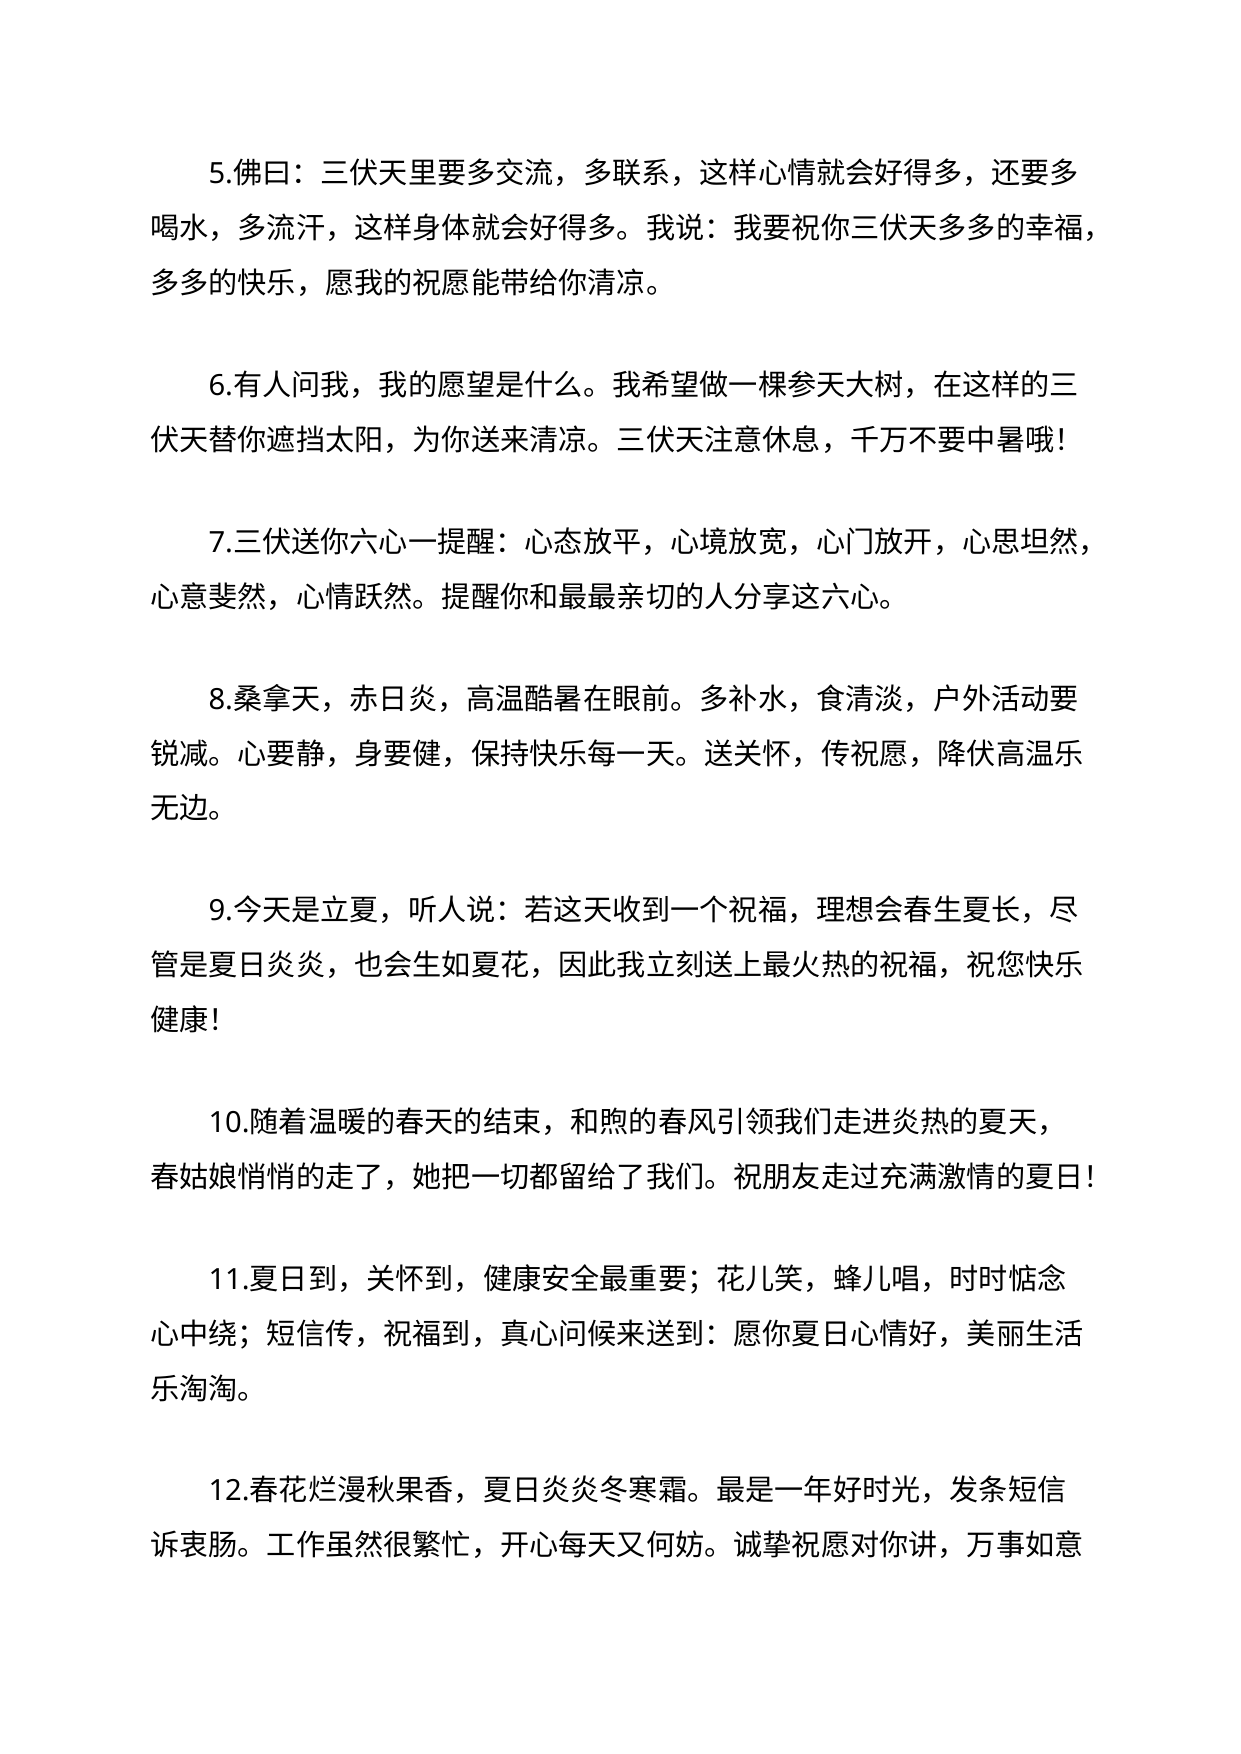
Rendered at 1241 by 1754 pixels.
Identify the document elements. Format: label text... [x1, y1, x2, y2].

text 8.桑拿天，赤日炎，高温酷暑在眼前。多补水，食清淡，户外活动要锐减。心要静，身要健，保持快乐每一天。送关怀，传祝愿，降伏高温乐无边。 [150, 675, 1090, 827]
text 9.今天是立夏，听人说：若这天收到一个祝福，理想会春生夏长，尽管是夏日炎炎，也会生如夏花，因此我立刻送上最火热的祝福，祝您快乐健康！ [150, 887, 1090, 1039]
text 6.有人问我，我的愿望是什么。我希望做一棵参天大树，在这样的三伏天替你遮挡太阳，为你送来清凉。三伏天注意休息，千万不要中暑哦！ [150, 362, 1090, 459]
text 5.佛曰：三伏天里要多交流，多联系，这样心情就会好得多，还要多喝水，多流汗，这样身体就会好得多。我说：我要祝你三伏天多多的幸福，多多的快乐，愿我的祝愿能带给你清凉。 [150, 150, 1090, 302]
text 7.三伏送你六心一提醒：心态放平，心境放宽，心门放开，心思坦然，心意斐然，心情跃然。提醒你和最最亲切的人分享这六心。 [150, 518, 1090, 616]
text 11.夏日到，关怀到，健康安全最重要；花儿笑，蜂儿唱，时时惦念心中绕；短信传，祝福到，真心问候来送到：愿你夏日心情好，美丽生活乐淘淘。 [150, 1255, 1090, 1407]
text 10.随着温暖的春天的结束，和煦的春风引领我们走进炎热的夏天，春姑娘悄悄的走了，她把一切都留给了我们。祝朋友走过充满激情的夏日！ [150, 1098, 1090, 1196]
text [150, 1467, 1090, 1564]
